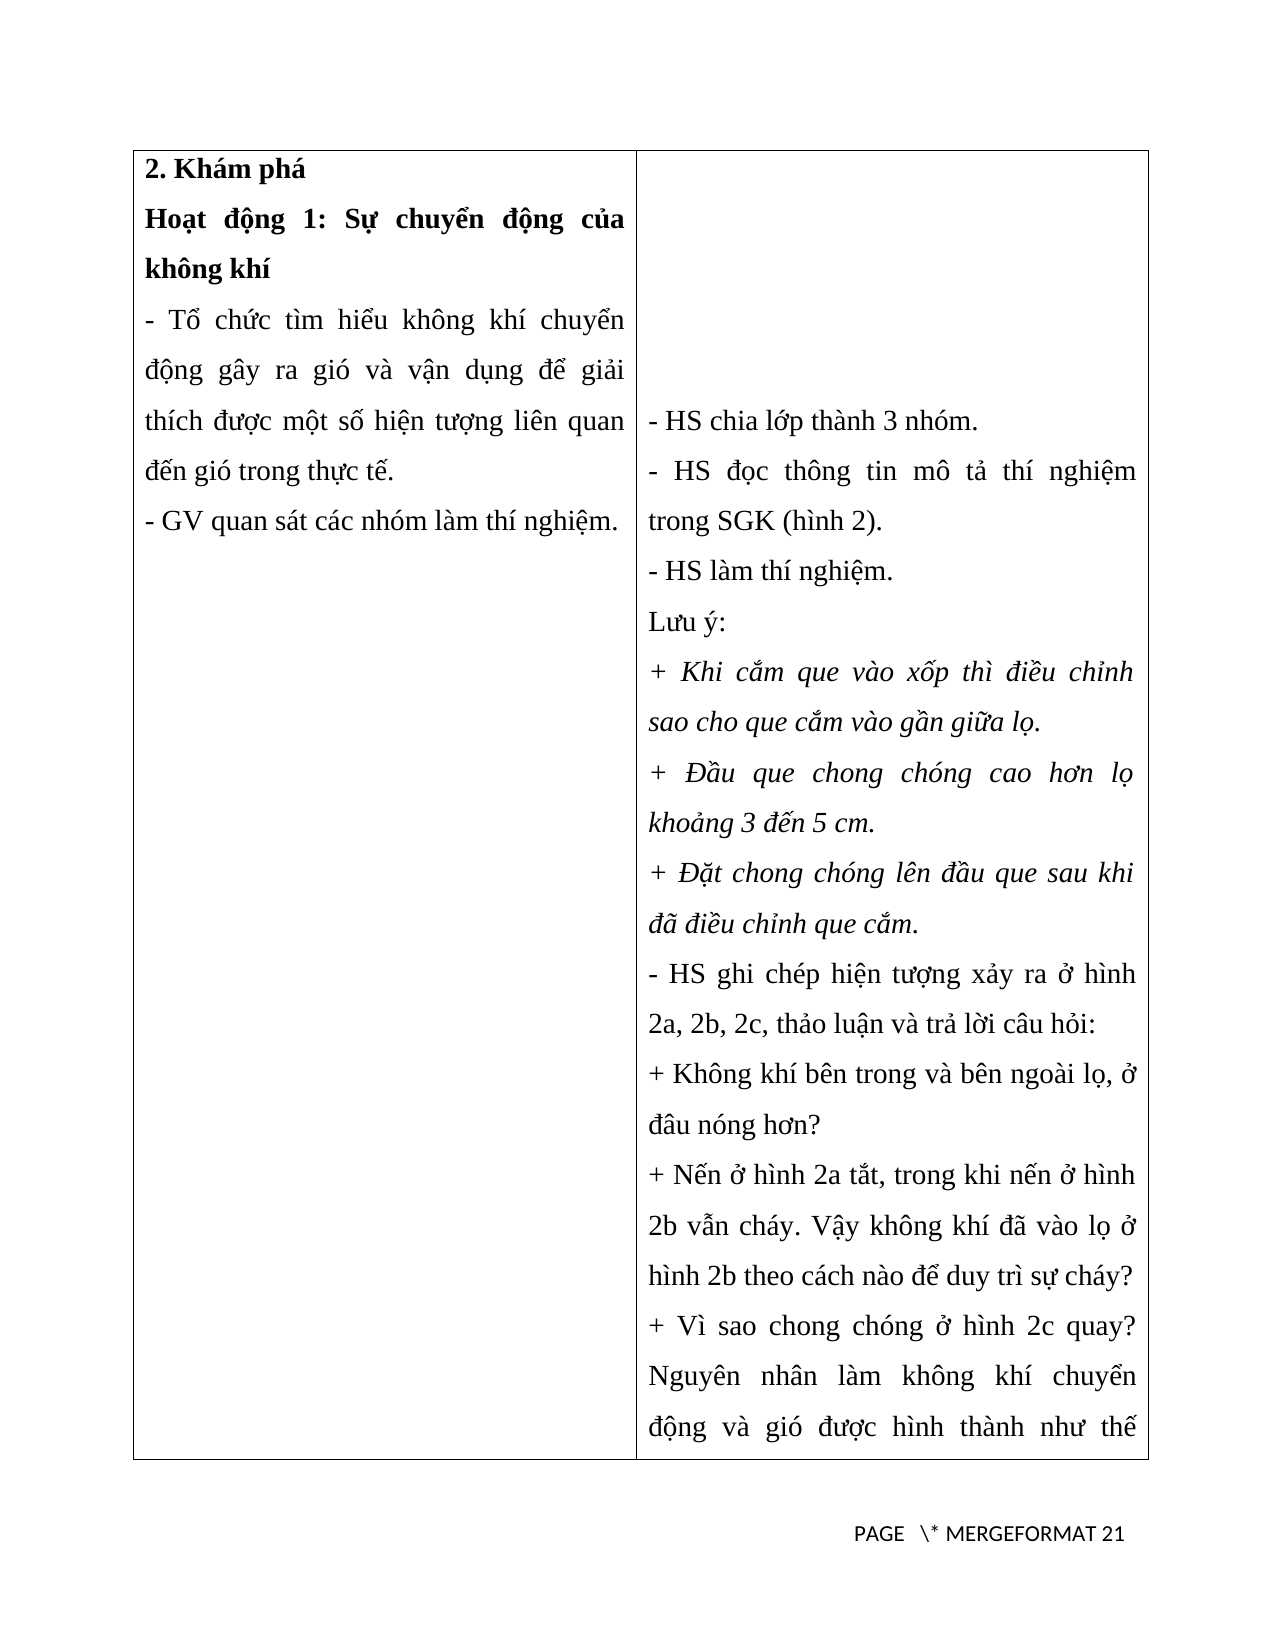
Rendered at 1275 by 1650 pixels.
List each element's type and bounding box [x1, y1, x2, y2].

table_cell [134, 151, 636, 1459]
table_cell [637, 151, 1148, 1459]
